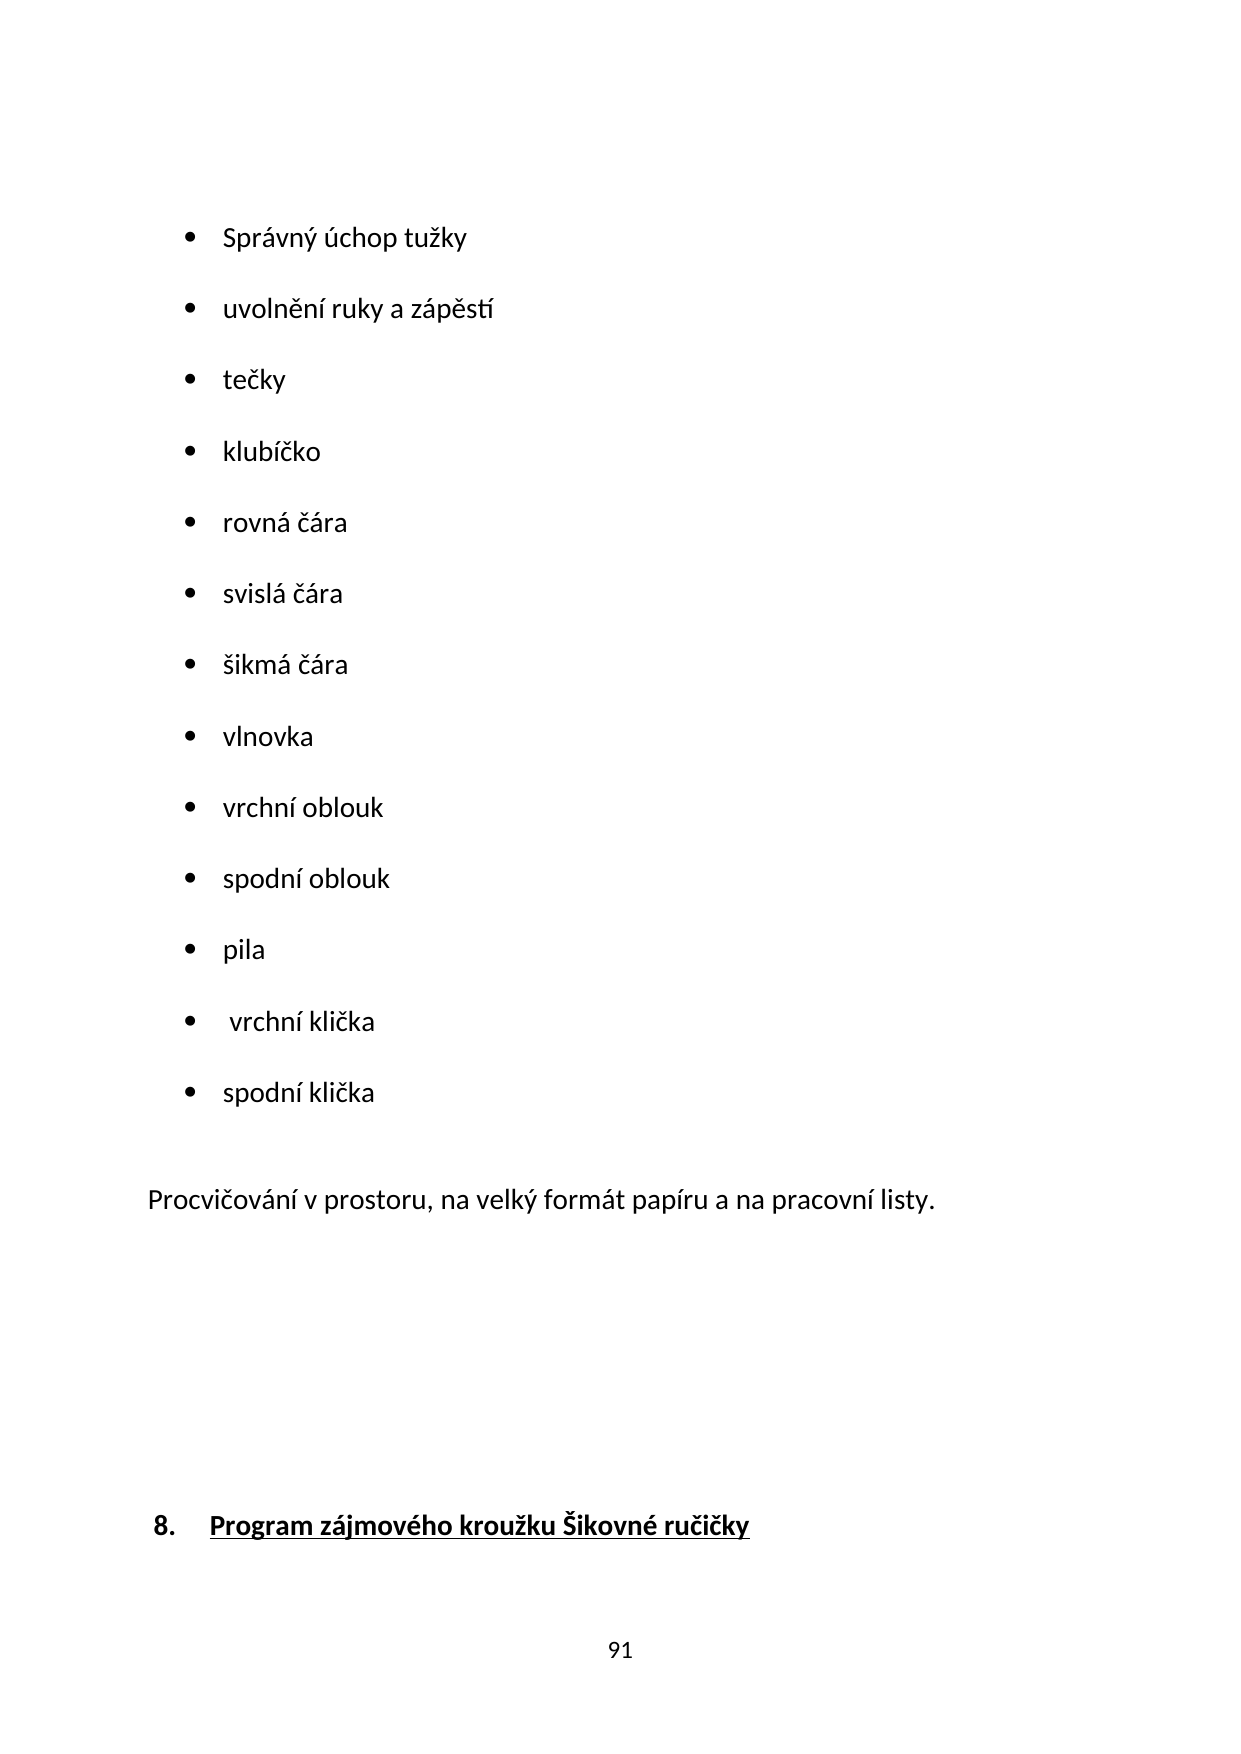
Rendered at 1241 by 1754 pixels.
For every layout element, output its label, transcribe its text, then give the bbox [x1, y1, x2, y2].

list tečky [185, 361, 1093, 397]
list šikmá čára [185, 646, 1093, 682]
list vrchní oblouk [185, 789, 1093, 824]
list uvolnění ruky a zápěstí [185, 290, 1093, 326]
list vlnovka [185, 718, 1093, 753]
list rovná čára [185, 504, 1093, 539]
text Procvičování v prostoru, na velký formát papíru a na pracovní listy. [148, 1181, 1093, 1216]
list pila [185, 931, 1093, 967]
list vrchní klička [185, 1003, 1093, 1038]
list svislá čára [185, 575, 1093, 611]
list spodní oblouk [185, 860, 1093, 896]
list spodní klička [185, 1074, 1093, 1109]
list Správný úchop tužky [185, 219, 1093, 254]
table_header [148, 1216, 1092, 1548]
list klubíčko [185, 433, 1093, 468]
